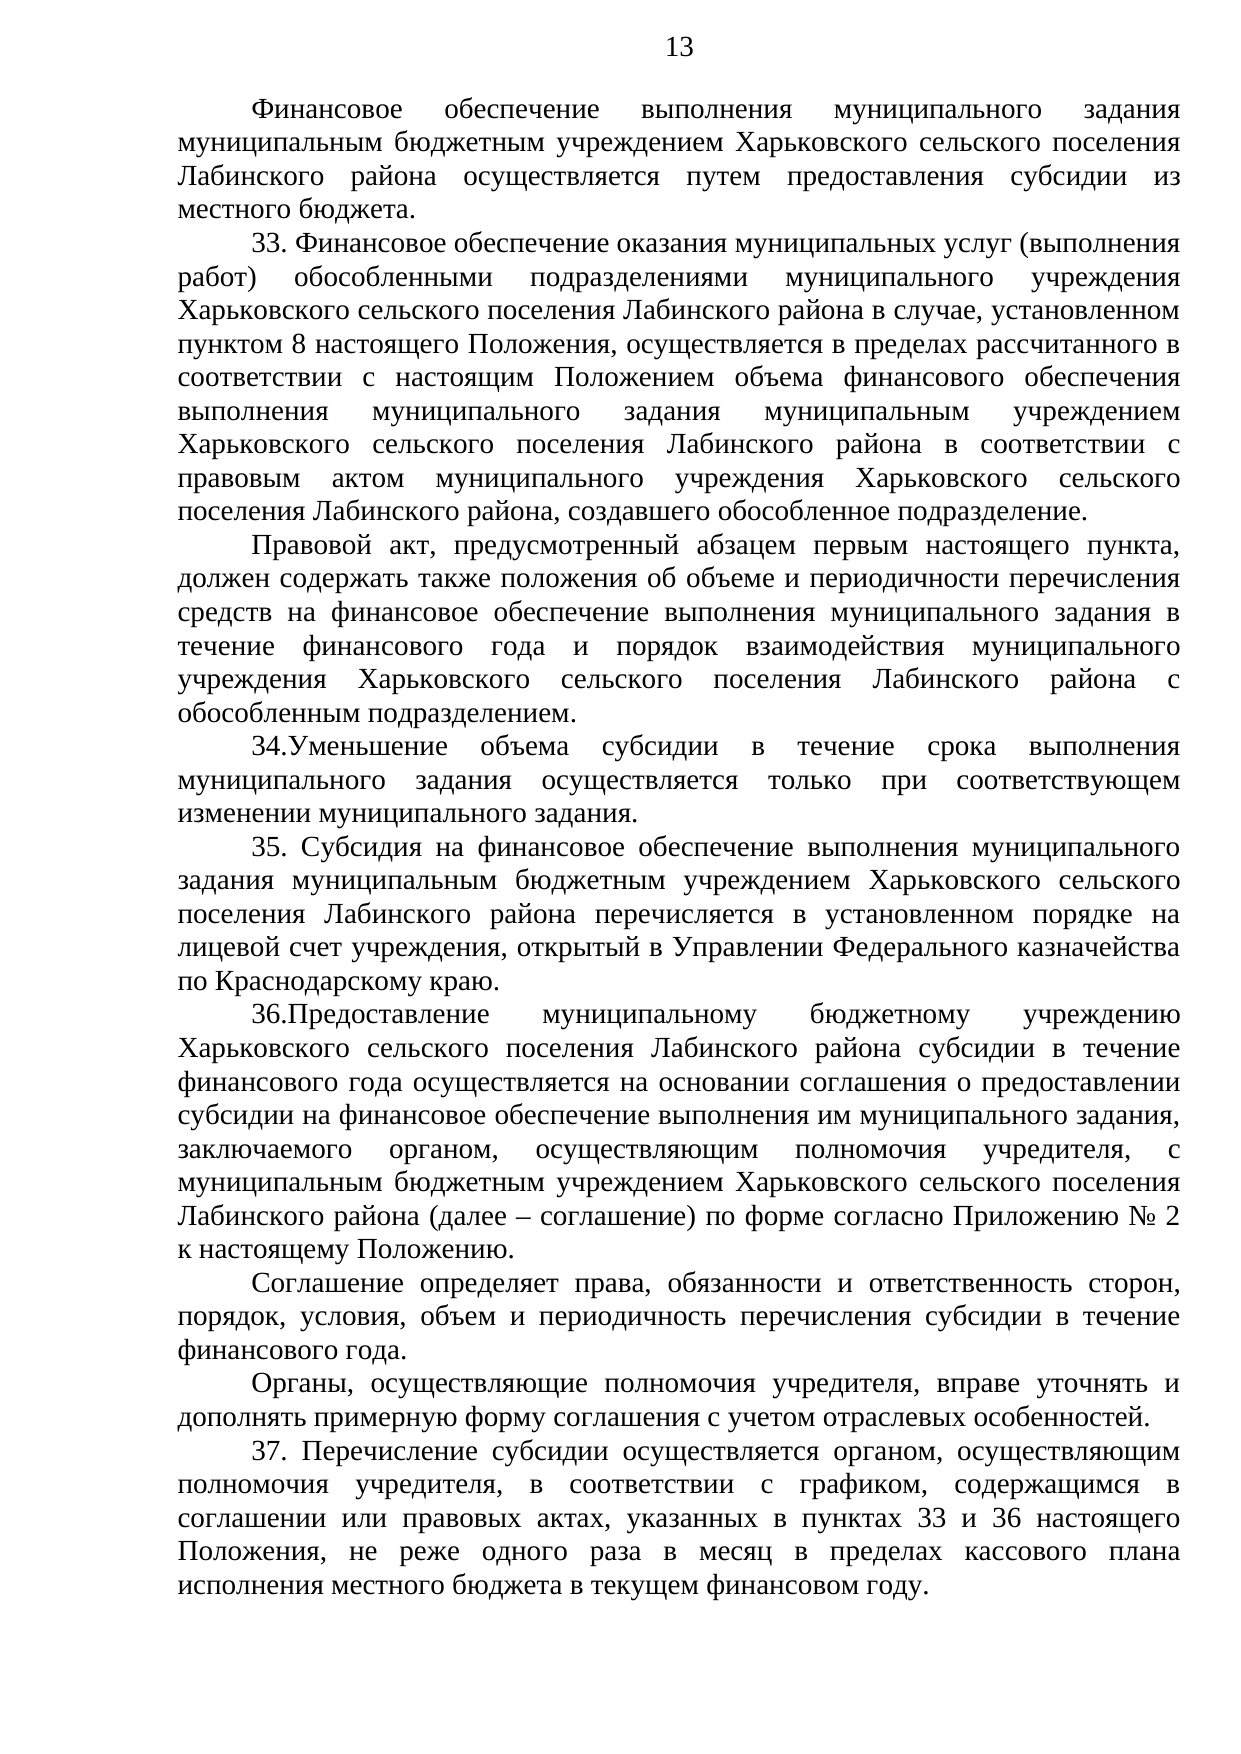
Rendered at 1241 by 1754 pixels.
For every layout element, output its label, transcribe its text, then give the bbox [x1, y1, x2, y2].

text Финансовое обеспечение выполнения муниципального задания муниципальным бюджетным учреждением Харьковского сельского поселения Лабинского района осуществляется путем предоставления субсидии из местного бюджета. [177, 91, 1181, 225]
text 34.Уменьшение объема субсидии в течение срока выполнения муниципального задания осуществляется только при соответствующем изменении муниципального задания. [177, 728, 1181, 829]
text 36.Предоставление муниципальному бюджетному учреждению Харьковского сельского поселения Лабинского района субсидии в течение финансового года осуществляется на основании соглашения о предоставлении субсидии на финансовое обеспечение выполнения им муниципального задания, заключаемого органом, осуществляющим полномочия учредителя, с муниципальным бюджетным учреждением Харьковского сельского поселения Лабинского района (далее – соглашение) по форме согласно Приложению № 2 к настоящему Положению. [177, 997, 1181, 1265]
text Правовой акт, предусмотренный абзацем первым настоящего пункта, должен содержать также положения об объеме и периодичности перечисления средств на финансовое обеспечение выполнения муниципального задания в течение финансового года и порядок взаимодействия муниципального учреждения Харьковского сельского поселения Лабинского района с обособленным подразделением. [177, 527, 1181, 728]
text Органы, осуществляющие полномочия учредителя, вправе уточнять и дополнять примерную форму соглашения с учетом отраслевых особенностей. [177, 1366, 1181, 1433]
text 33. Финансовое обеспечение оказания муниципальных услуг (выполнения работ) обособленными подразделениями муниципального учреждения Харьковского сельского поселения Лабинского района в случае, установленном пунктом 8 настоящего Положения, осуществляется в пределах рассчитанного в соответствии с настоящим Положением объема финансового обеспечения выполнения муниципального задания муниципальным учреждением Харьковского сельского поселения Лабинского района в соответствии с правовым актом муниципального учреждения Харьковского сельского поселения Лабинского района, создавшего обособленное подразделение. [177, 225, 1181, 527]
text 35. Субсидия на финансовое обеспечение выполнения муниципального задания муниципальным бюджетным учреждением Харьковского сельского поселения Лабинского района перечисляется в установленном порядке на лицевой счет учреждения, открытый в Управлении Федерального казначейства по Краснодарскому краю. [177, 829, 1181, 997]
text Соглашение определяет права, обязанности и ответственность сторон, порядок, условия, объем и периодичность перечисления субсидии в течение финансового года. [177, 1265, 1181, 1366]
text 37. Перечисление субсидии осуществляется органом, осуществляющим полномочия учредителя, в соответствии с графиком, содержащимся в соглашении или правовых актах, указанных в пунктах 33 и 36 настоящего Положения, не реже одного раза в месяц в пределах кассового плана исполнения местного бюджета в текущем финансовом году. [177, 1433, 1181, 1600]
